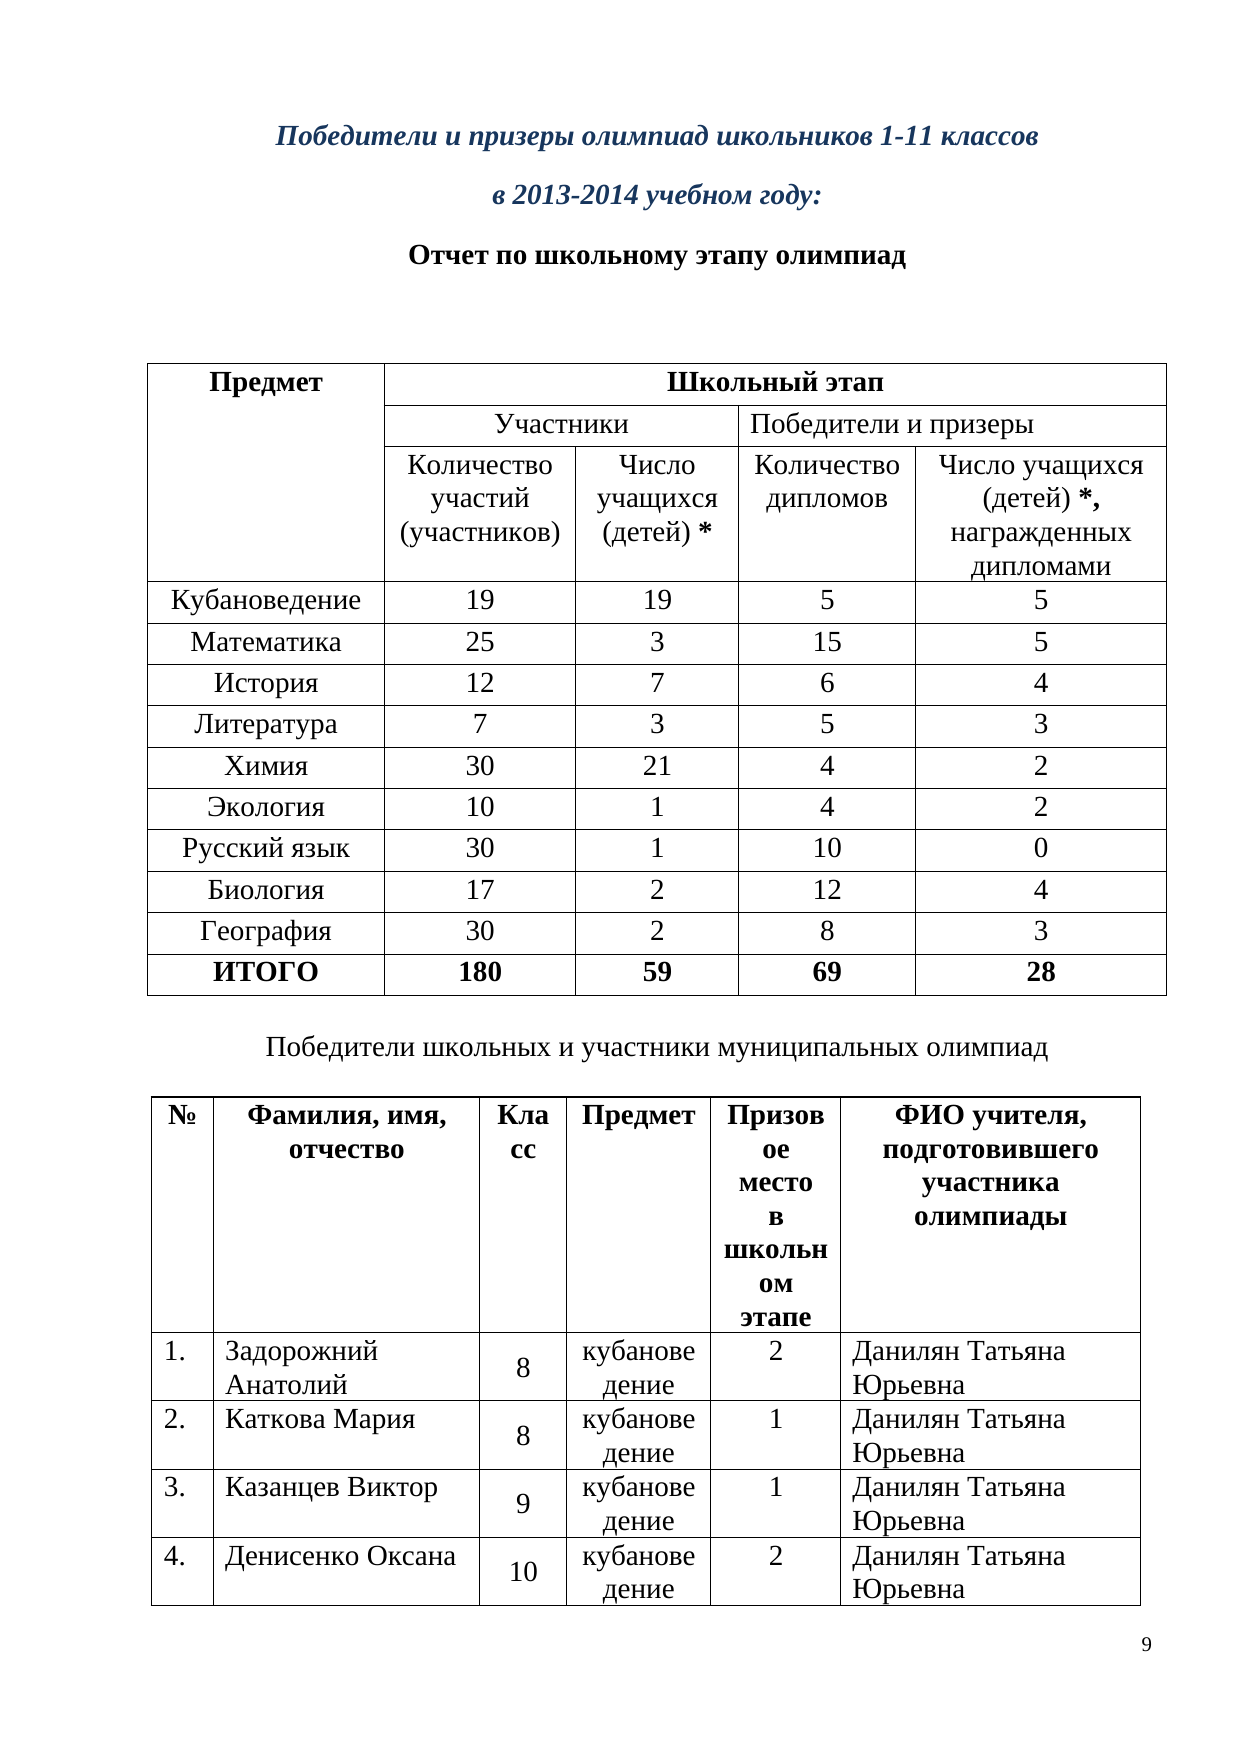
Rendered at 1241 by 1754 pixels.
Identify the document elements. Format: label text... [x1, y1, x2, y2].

table_cell 19 [385, 582, 575, 623]
text Отчет по школьному этапу олимпиад [162, 237, 1152, 270]
table_cell 4 [739, 789, 915, 829]
table_cell кубановедение [567, 1401, 710, 1468]
table_header Школьный этап [385, 364, 1166, 405]
table_cell 5 [739, 582, 915, 623]
table_cell [152, 1538, 213, 1605]
table_cell 10 [480, 1538, 566, 1605]
table_cell Русский язык [148, 830, 384, 871]
table_cell 8 [480, 1333, 566, 1400]
table_cell 8 [480, 1401, 566, 1468]
table_cell 30 [385, 913, 575, 953]
table_cell Данилян Татьяна Юрьевна [841, 1401, 1140, 1468]
table_cell 17 [385, 872, 575, 912]
table_header Фамилия, имя, отчество [214, 1098, 479, 1332]
table_cell 7 [576, 665, 738, 705]
table_cell Число учащихся (детей) *, награжденных дипломами [916, 447, 1166, 581]
table_cell Денисенко Оксана [214, 1538, 479, 1605]
table_cell 3 [576, 706, 738, 747]
table_cell 6 [739, 665, 915, 705]
table_cell кубановедение [567, 1333, 710, 1400]
table_cell История [148, 665, 384, 705]
table_cell Количество участий (участников) [385, 447, 575, 581]
table_cell 12 [739, 872, 915, 912]
table_cell 3 [916, 706, 1166, 747]
table_cell Участники [385, 406, 738, 446]
text Победители и призеры олимпиад школьников 1-11 классов [162, 118, 1152, 152]
table_cell 4 [916, 665, 1166, 705]
table_cell Данилян Татьяна Юрьевна [841, 1333, 1140, 1400]
table_cell 10 [385, 789, 575, 829]
table_cell 8 [739, 913, 915, 953]
table_cell 5 [916, 624, 1166, 664]
table_cell ИТОГО [148, 955, 384, 995]
table_header Призовое место в школьном этапе [711, 1098, 840, 1332]
table_cell 3 [576, 624, 738, 664]
table_cell 1 [711, 1470, 840, 1537]
table_cell 4 [739, 748, 915, 788]
table_header Предмет [567, 1098, 710, 1332]
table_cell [841, 1538, 1140, 1605]
table_header Предмет [148, 364, 384, 581]
table_cell 1 [576, 789, 738, 829]
table_cell Литература [148, 706, 384, 747]
table_cell 2 [576, 913, 738, 953]
table_cell 7 [385, 706, 575, 747]
table_cell Задорожний Анатолий [214, 1333, 479, 1400]
table_cell 2 [711, 1538, 840, 1605]
table_cell [152, 1333, 213, 1400]
table_cell 3 [916, 913, 1166, 953]
table_cell 1 [576, 830, 738, 871]
table_header Класс [480, 1098, 566, 1332]
table_cell 21 [576, 748, 738, 788]
table_cell Количество дипломов [739, 447, 915, 581]
table_cell 2 [576, 872, 738, 912]
table_cell 2 [916, 789, 1166, 829]
table_cell 2 [916, 748, 1166, 788]
table_cell 30 [385, 748, 575, 788]
table_cell 4 [916, 872, 1166, 912]
table_cell кубановедение [567, 1538, 710, 1605]
table_cell кубановедение [567, 1470, 710, 1537]
table_cell 1 [711, 1401, 840, 1468]
table_cell Химия [148, 748, 384, 788]
table_cell [152, 1401, 213, 1468]
table_cell География [148, 913, 384, 953]
table_cell 69 [739, 955, 915, 995]
table_header ФИО учителя, подготовившего участника олимпиады [841, 1098, 1140, 1332]
table_cell 25 [385, 624, 575, 664]
table_cell [152, 1470, 213, 1537]
table_cell 19 [576, 582, 738, 623]
table_cell Математика [148, 624, 384, 664]
table_cell 15 [739, 624, 915, 664]
table_cell 5 [916, 582, 1166, 623]
table_cell 59 [576, 955, 738, 995]
table_cell Каткова Мария [214, 1401, 479, 1468]
table_cell 28 [916, 955, 1166, 995]
table_cell 12 [385, 665, 575, 705]
table_cell 5 [739, 706, 915, 747]
table_cell Число учащихся (детей) * [576, 447, 738, 581]
table_cell Экология [148, 789, 384, 829]
text в 2013-2014 учебном году: [162, 177, 1152, 211]
table_cell Данилян Татьяна Юрьевна [841, 1470, 1140, 1537]
table_header № [152, 1098, 213, 1332]
table_cell Победители и призеры [739, 406, 1166, 446]
table_cell 30 [385, 830, 575, 871]
table_cell 9 [480, 1470, 566, 1537]
table_cell Казанцев Виктор [214, 1470, 479, 1537]
table_cell 10 [739, 830, 915, 871]
text Победители школьных и участники муниципальных олимпиад [162, 1029, 1152, 1063]
table_cell 180 [385, 955, 575, 995]
table_cell Биология [148, 872, 384, 912]
table_cell 2 [711, 1333, 840, 1400]
table_cell 0 [916, 830, 1166, 871]
table_cell Кубановедение [148, 582, 384, 623]
